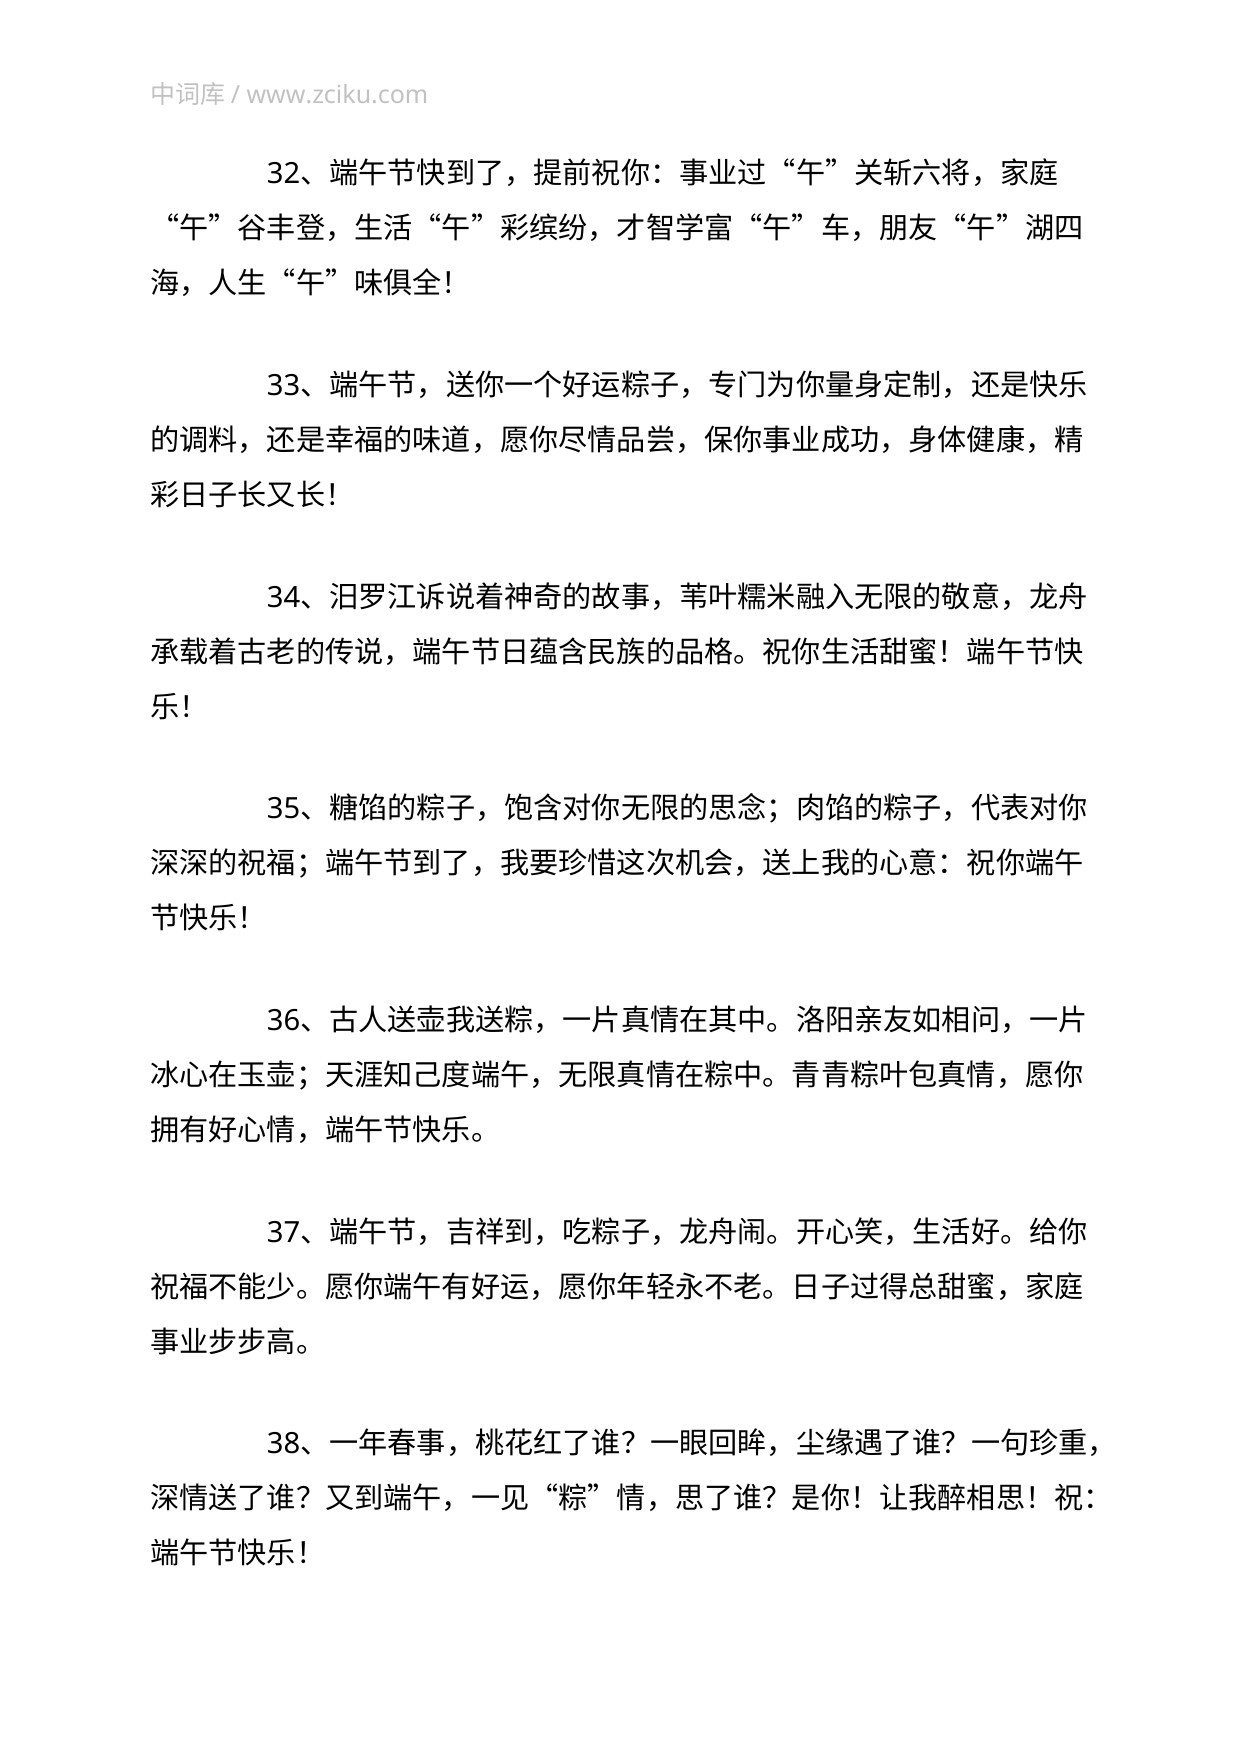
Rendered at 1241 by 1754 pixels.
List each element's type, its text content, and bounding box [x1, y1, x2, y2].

text 32、端午节快到了，提前祝你：事业过“午”关斩六将，家庭“午”谷丰登，生活“午”彩缤纷，才智学富“午”车，朋友“午”湖四海，人生“午”味俱全！ [150, 150, 1090, 302]
text 38、一年春事，桃花红了谁？一眼回眸，尘缘遇了谁？一句珍重，深情送了谁？又到端午，一见“粽”情，思了谁？是你！让我醉相思！祝：端午节快乐！ [150, 1420, 1090, 1572]
text 34、汨罗江诉说着神奇的故事，苇叶糯米融入无限的敬意，龙舟承载着古老的传说，端午节日蕴含民族的品格。祝你生活甜蜜！端午节快乐！ [150, 573, 1090, 726]
text 36、古人送壶我送粽，一片真情在其中。洛阳亲友如相问，一片冰心在玉壶；天涯知己度端午，无限真情在粽中。青青粽叶包真情，愿你拥有好心情，端午节快乐。 [150, 997, 1090, 1149]
text 35、糖馅的粽子，饱含对你无限的思念；肉馅的粽子，代表对你深深的祝福；端午节到了，我要珍惜这次机会，送上我的心意：祝你端午节快乐！ [150, 785, 1090, 937]
text 37、端午节，吉祥到，吃粽子，龙舟闹。开心笑，生活好。给你祝福不能少。愿你端午有好运，愿你年轻永不老。日子过得总甜蜜，家庭事业步步高。 [150, 1208, 1090, 1361]
text 33、端午节，送你一个好运粽子，专门为你量身定制，还是快乐的调料，还是幸福的味道，愿你尽情品尝，保你事业成功，身体健康，精彩日子长又长！ [150, 362, 1090, 514]
